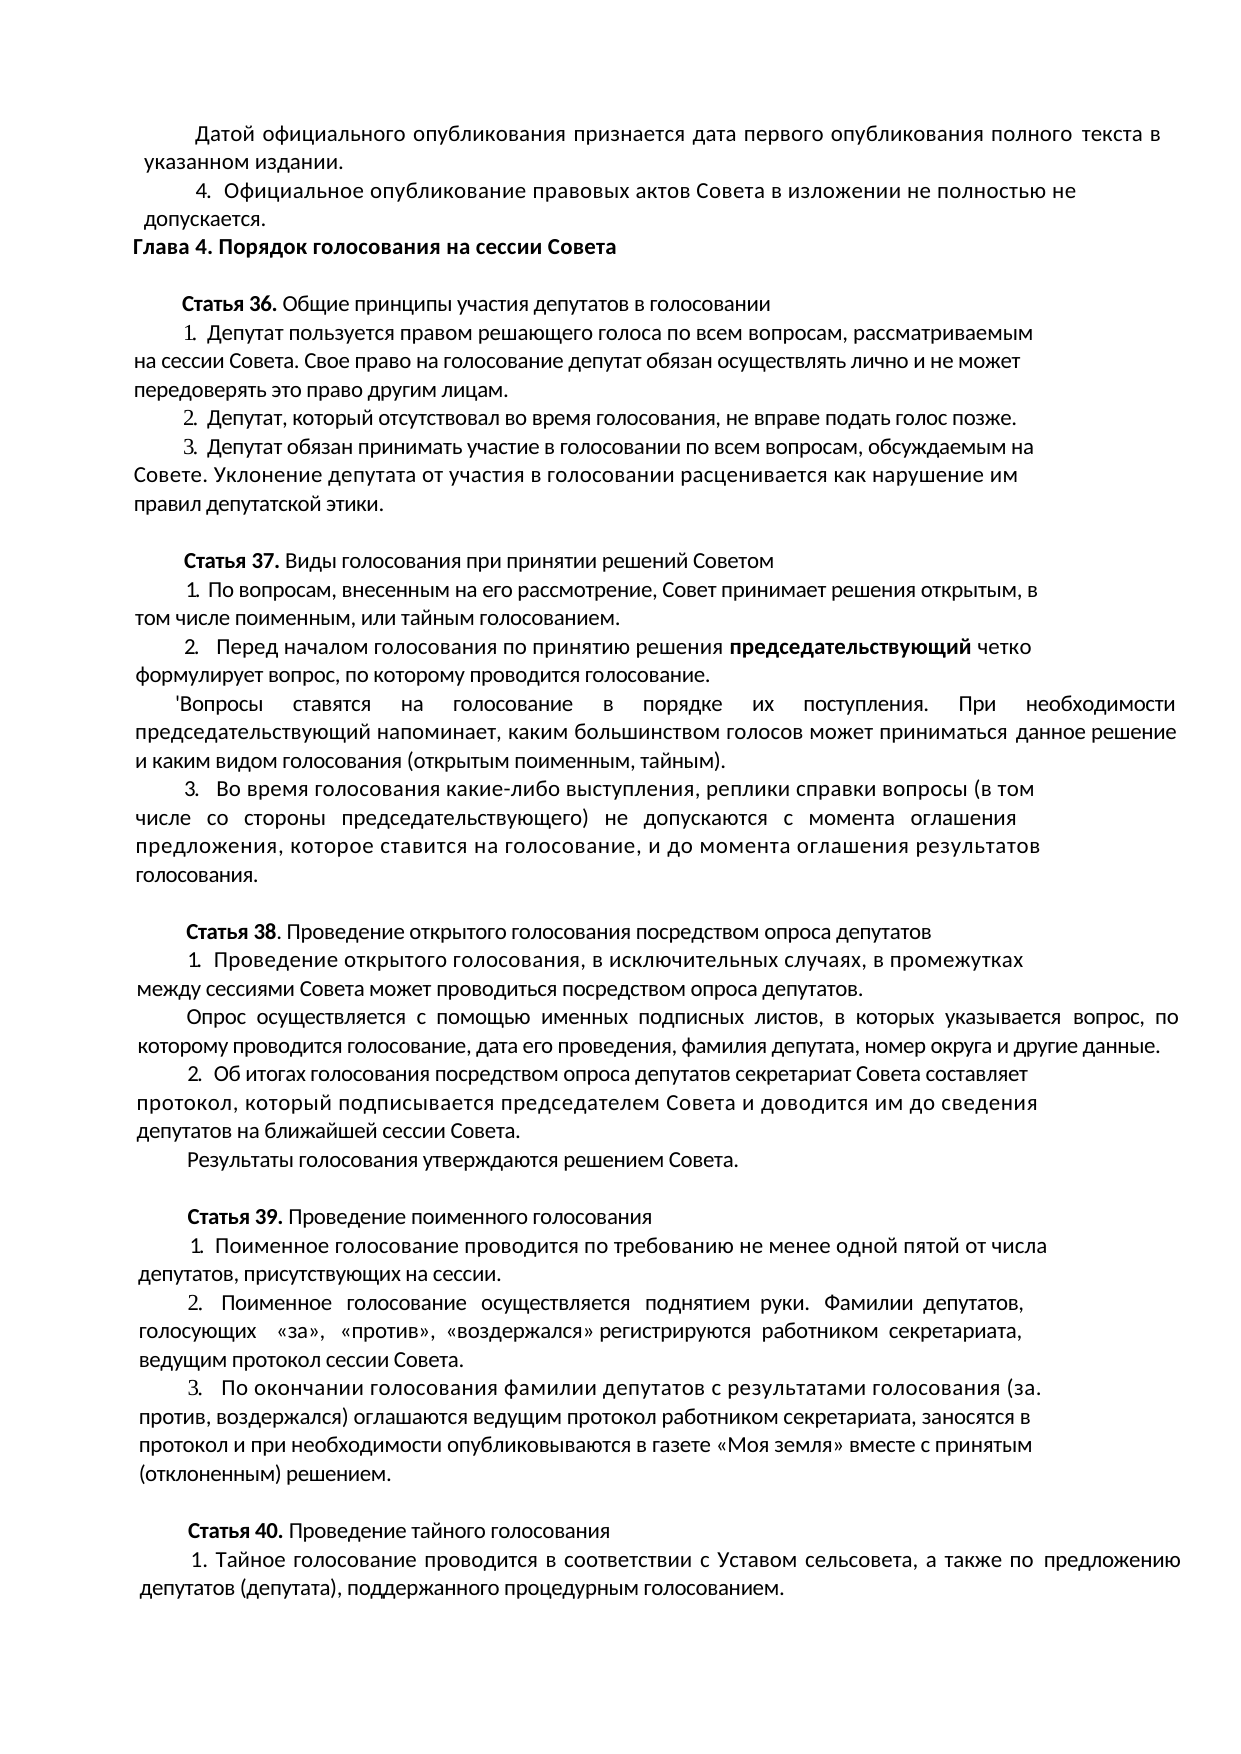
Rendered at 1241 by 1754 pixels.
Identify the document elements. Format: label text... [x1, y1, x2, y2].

text 2. Об итогах голосования посредством опроса депутатов секретариат Совета составляет протокол, который подписывается председателем Совета и доводится им до сведения депутатов на ближайшей сессии Совета. [136, 1059, 1181, 1144]
text Статья 40. Проведение тайного голосования [188, 1516, 1181, 1544]
text 1. Поименное голосование проводится по требованию не менее одной пятой от числа депутатов, присутствующих на сессии. [138, 1230, 1181, 1287]
text 1. Тайное голосование проводится в соответствии с Уставом сельсовета, а также по предложению депутатов (депутата), поддержанного процедурным голосованием. [139, 1544, 1181, 1601]
list Депутат пользуется правом решающего голоса по всем вопросам, рассматриваемым на сессии Совета. Свое право на голосование депутат обязан осуществлять лично и не может передоверять это право другим лицам. [133, 317, 1181, 403]
list Депутат обязан принимать участие в голосовании по всем вопросам, обсуждаемым на Совете. Уклонение депутата от участия в голосовании расценивается как нарушение им правил депутатской этики. [133, 432, 1181, 517]
text Результаты голосования утверждаются решением Совета. [187, 1144, 1181, 1173]
text 1. По вопросам, внесенным на его рассмотрение, Совет принимает решения открытым, в том числе поименным, или тайным голосованием. [135, 574, 1181, 631]
list Поименное голосование осуществляется поднятием руки. Фамилии депутатов, голосующих «за», «против», «воздержался» регистрируются работником секретариата, ведущим протокол сессии Совета. [138, 1287, 1181, 1373]
text 1. Проведение открытого голосования, в исключительных случаях, в промежутках между сессиями Совета может проводиться посредством опроса депутатов. [136, 945, 1181, 1002]
text Статья 37. Виды голосования при принятии решений Советом [184, 546, 1181, 574]
text Статья 38. Проведение открытого голосования посредством опроса депутатов [186, 916, 1181, 945]
list Депутат, который отсутствовал во время голосования, не вправе подать голос позже. [183, 403, 1181, 432]
text 'Вопросы ставятся на голосование в порядке их поступления. При необходимости председательствующий напоминает, каким большинством голосов может приниматься данное решение и каким видом голосования (открытым поименным, тайным). [135, 688, 1177, 774]
text Глава 4. Порядок голосования на сессии Совета [133, 232, 1181, 260]
text 3. Во время голосования какие-либо выступления, реплики справки вопросы (в том числе со стороны председательствующего) не допускаются с момента оглашения предложения, которое ставится на голосование, и до момента оглашения результатов голосования. [135, 774, 1181, 888]
text Опрос осуществляется с помощью именных подписных листов, в которых указывается вопрос, по которому проводится голосование, дата его проведения, фамилия депутата, номер округа и другие данные. [137, 1002, 1179, 1059]
text 4. Официальное опубликование правовых актов Совета в изложении не полностью не допускается. [143, 175, 1181, 232]
text Статья 36. Общие принципы участия депутатов в голосовании [182, 289, 1181, 317]
list По окончании голосования фамилии депутатов с результатами голосования (за. против, воздержался) оглашаются ведущим протокол работником секретариата, заносятся в протокол и при необходимости опубликовываются в газете «Моя земля» вместе с принятым (отклоненным) решением. [138, 1373, 1181, 1487]
text 2. Перед началом голосования по принятию решения председательствующий четко формулирует вопрос, по которому проводится голосование. [135, 631, 1181, 688]
text Датой официального опубликования признается дата первого опубликования полного текста в указанном издании. [144, 118, 1161, 175]
text Статья 39. Проведение поименного голосования [187, 1202, 1181, 1230]
